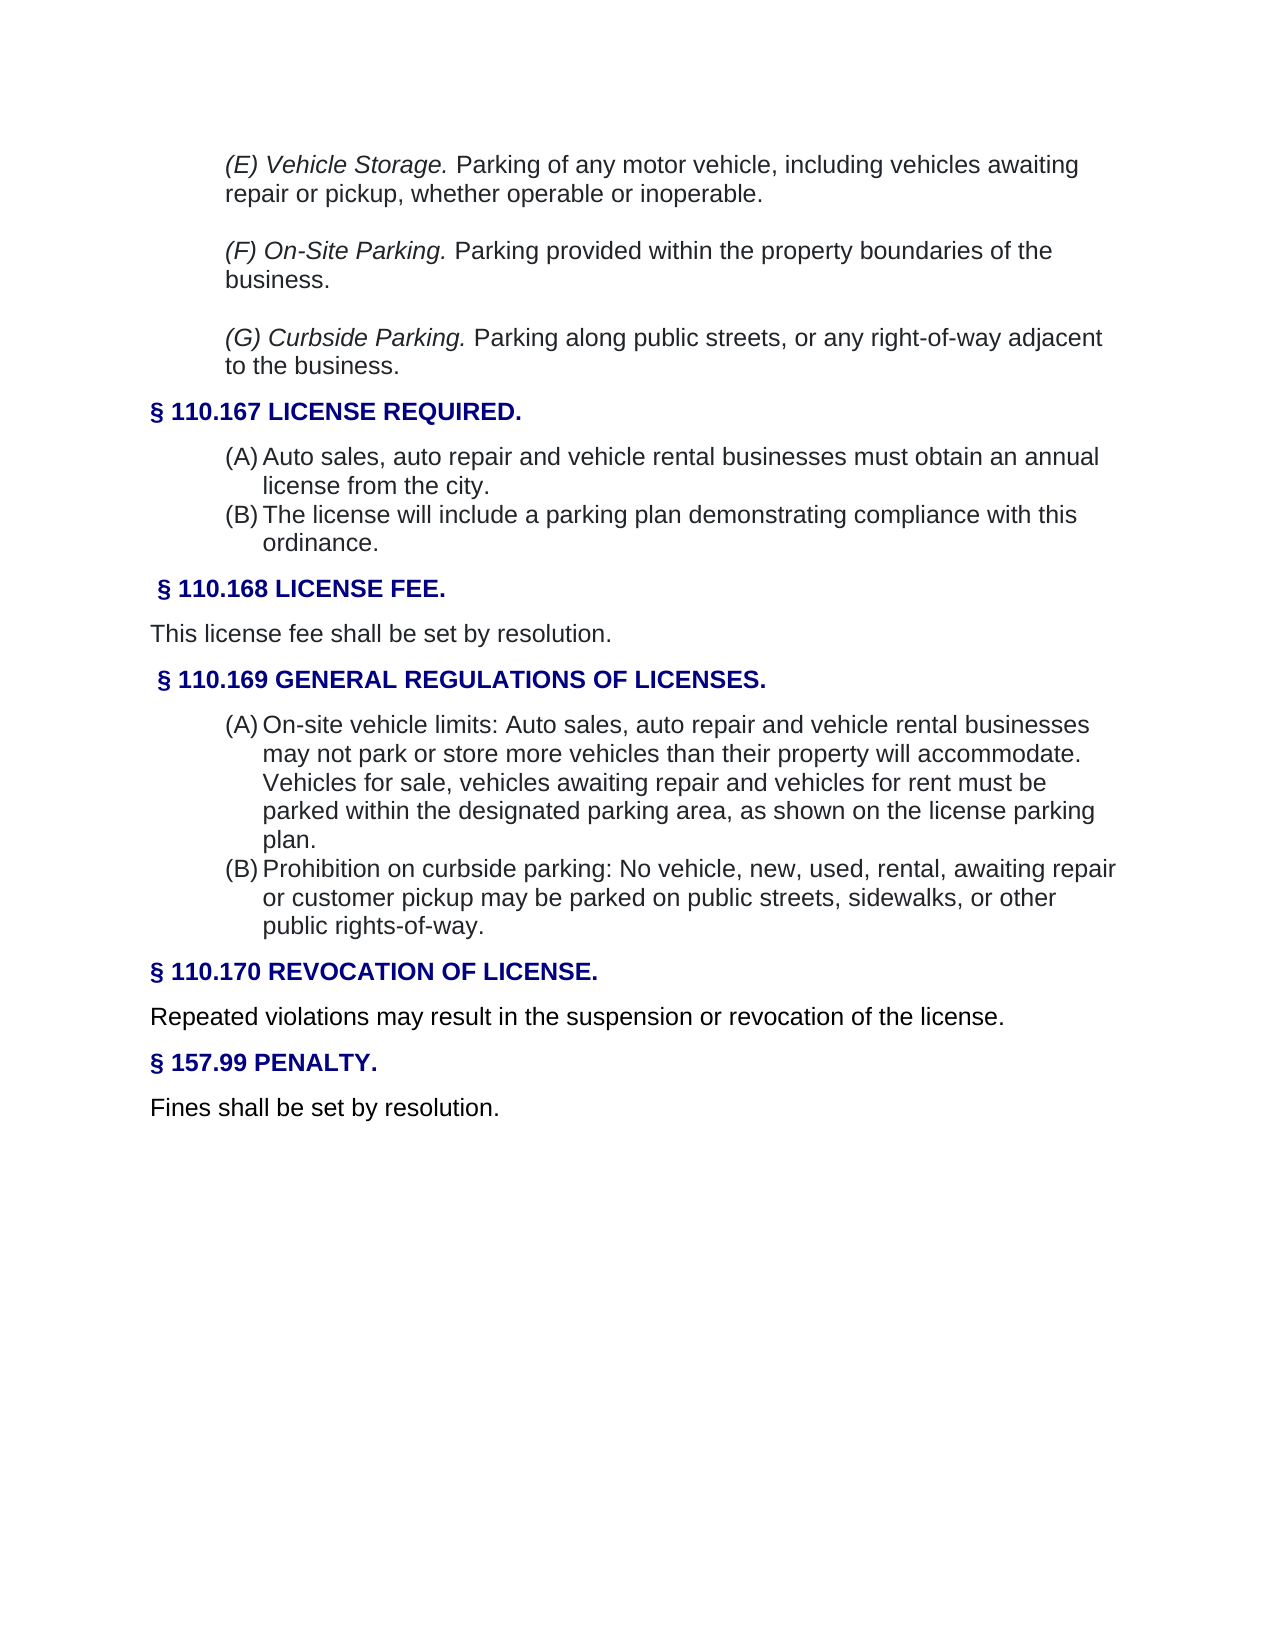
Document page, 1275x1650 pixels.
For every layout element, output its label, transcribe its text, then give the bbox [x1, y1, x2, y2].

list Auto sales, auto repair and vehicle rental businesses must obtain an annual license from the city. [225, 442, 1125, 499]
list The license will include a parking plan demonstrating compliance with this ordinance. [225, 499, 1125, 557]
text § 110.168 LICENSE FEE. [150, 574, 1125, 602]
text This license fee shall be set by resolution. [150, 619, 1125, 648]
list Prohibition on curbside parking: No vehicle, new, used, rental, awaiting repair or customer pickup may be parked on public streets, sidewalks, or other public rights-of-way. [225, 854, 1125, 940]
list (F) On-Site Parking. Parking provided within the property boundaries of the business. [225, 236, 1125, 294]
text § 110.167 LICENSE REQUIRED. [150, 397, 1125, 425]
text § 157.99 PENALTY. [150, 1047, 1125, 1076]
text Fines shall be set by resolution. [150, 1093, 1125, 1122]
list On-site vehicle limits: Auto sales, auto repair and vehicle rental businesses may not park or store more vehicles than their property will accommodate. Vehicles for sale, vehicles awaiting repair and vehicles for rent must be parked within the designated parking area, as shown on the license parking plan. [225, 710, 1125, 854]
list (G) Curbside Parking. Parking along public streets, or any right-of-way adjacent to the business. [225, 322, 1125, 380]
text § 110.170 REVOCATION OF LICENSE. [150, 957, 1125, 985]
text § 110.169 GENERAL REGULATIONS OF LICENSES. [150, 664, 1125, 693]
list (E) Vehicle Storage. Parking of any motor vehicle, including vehicles awaiting repair or pickup, whether operable or inoperable. [225, 150, 1125, 207]
text Repeated violations may result in the suspension or revocation of the license. [150, 1002, 1125, 1031]
